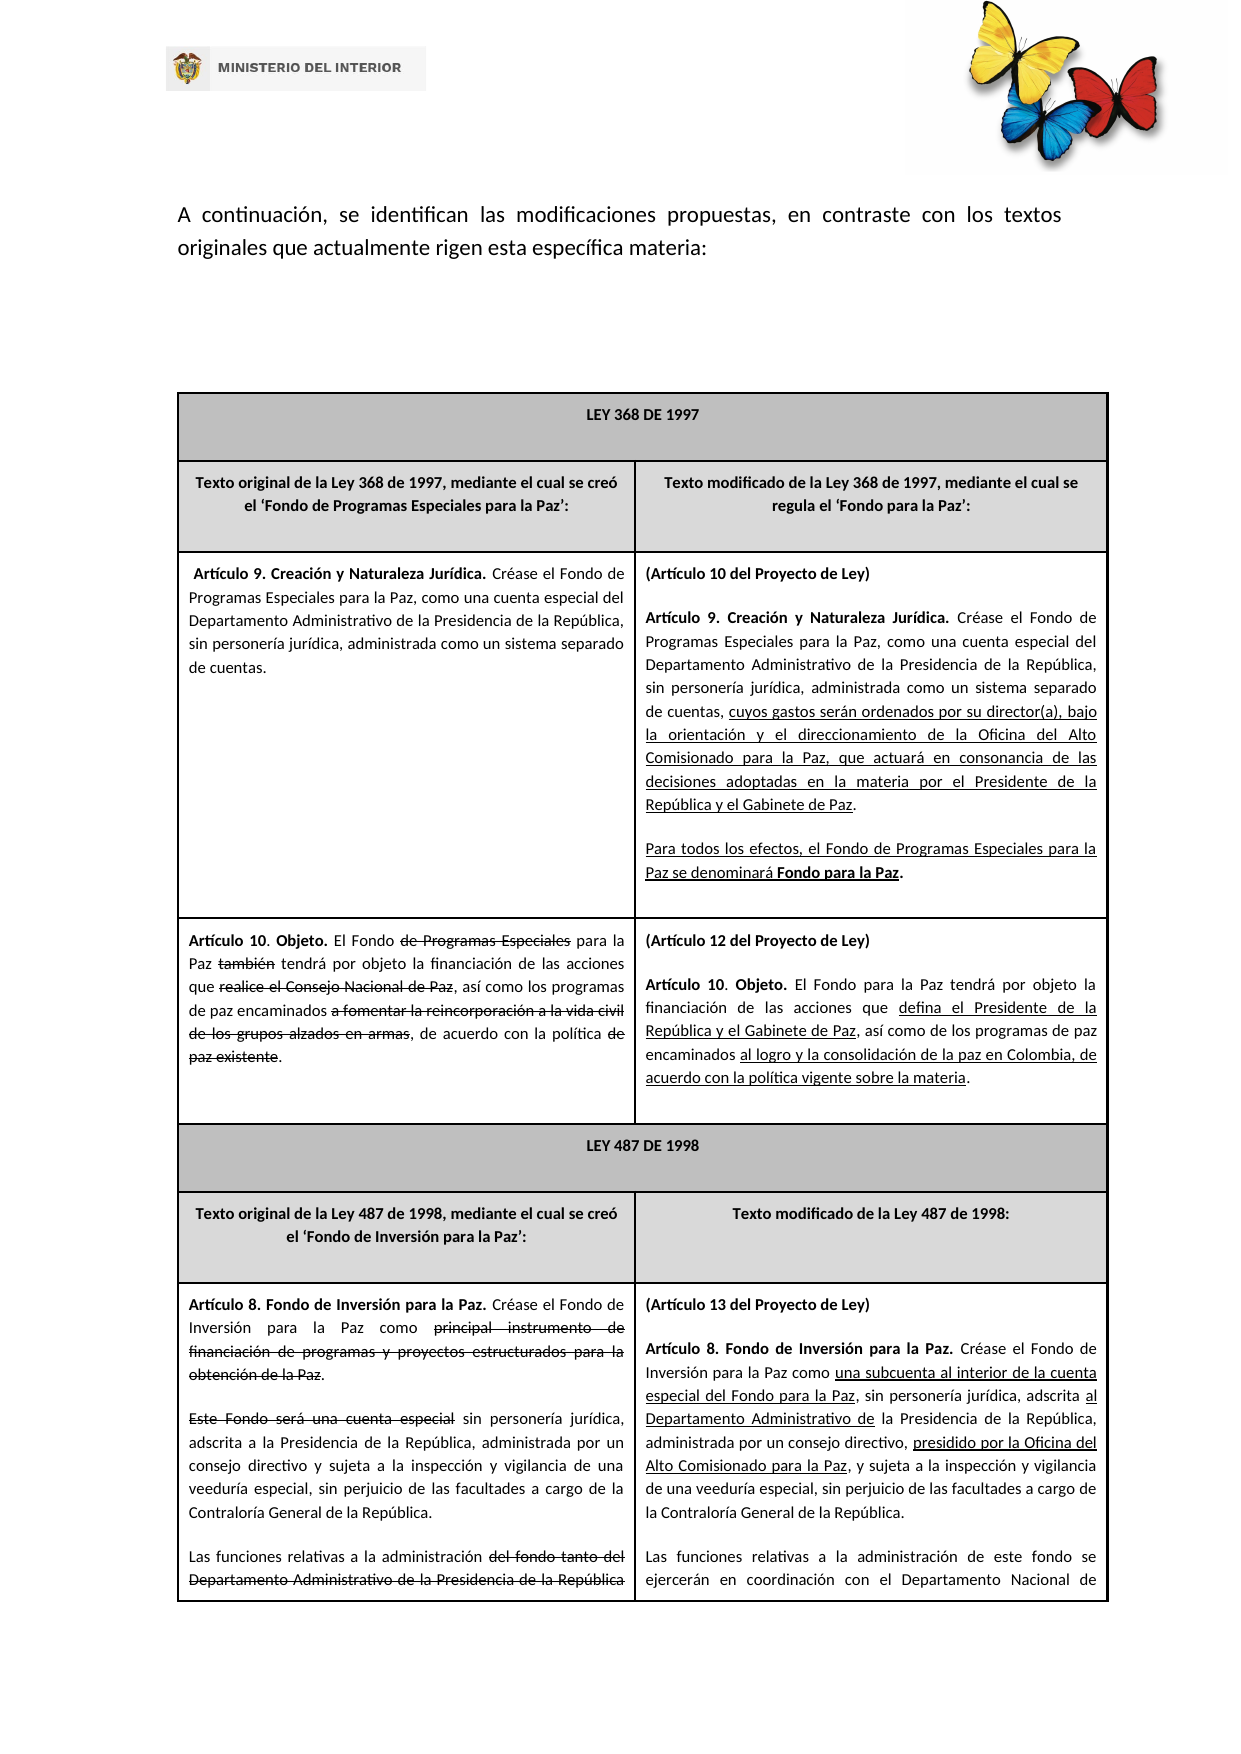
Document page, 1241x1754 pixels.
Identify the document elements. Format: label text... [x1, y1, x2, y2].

table_cell (Artículo 10 del Proyecto de Ley) Artículo 9. Creación y Naturaleza Jurídica. Créase el Fondo de Programas Especiales para la Paz, como una cuenta especial del Departamento Administrativo de la Presidencia de la República, sin personería jurídica, administrada como un sistema separado de cuentas, cuyos gastos serán ordenados por su director(a), bajo la orientación y el direccionamiento de la Oficina del Alto Comisionado para la Paz, que actuará en consonancia de las decisiones adoptadas en la materia por el Presidente de la República y el Gabinete de Paz. Para todos los efectos, el Fondo de Programas Especiales para la Paz se denominará Fondo para la Paz. [636, 553, 1106, 917]
table_cell (Artículo 12 del Proyecto de Ley) Artículo 10. Objeto. El Fondo para la Paz tendrá por objeto la financiación de las acciones que defina el Presidente de la República y el Gabinete de Paz, así como de los programas de paz encaminados al logro y la consolidación de la paz en Colombia, de acuerdo con la política vigente sobre la materia. [636, 919, 1106, 1123]
table_header LEY 368 DE 1997 [179, 394, 1106, 460]
table_cell LEY 487 DE 1998 [179, 1125, 1106, 1191]
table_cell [179, 1284, 634, 1600]
picture [165, 46, 427, 91]
table_cell Texto original de la Ley 487 de 1998, mediante el cual se creó el ‘Fondo de Inversión para la Paz’: [179, 1193, 634, 1282]
table_cell Artículo 9. Creación y Naturaleza Jurídica. Créase el Fondo de Programas Especiales para la Paz, como una cuenta especial del Departamento Administrativo de la Presidencia de la República, sin personería jurídica, administrada como un sistema separado de cuentas. [179, 553, 634, 917]
table_cell Texto modificado de la Ley 487 de 1998: [636, 1193, 1106, 1282]
picture [904, 0, 1228, 175]
text A continuación, se identifican las modificaciones propuestas, en contraste con los textos originales que actualmente rigen esta específica materia: [177, 201, 1063, 261]
table_cell Artículo 10. Objeto. El Fondo de Programas Especiales para la Paz también tendrá por objeto la financiación de las acciones que realice el Consejo Nacional de Paz, así como los programas de paz encaminados a fomentar la reincorporación a la vida civil de los grupos alzados en armas, de acuerdo con la política de paz existente. [179, 919, 634, 1123]
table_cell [636, 1284, 1106, 1600]
table_cell Texto modificado de la Ley 368 de 1997, mediante el cual se regula el ‘Fondo para la Paz’: [636, 462, 1106, 551]
table_cell Texto original de la Ley 368 de 1997, mediante el cual se creó el ‘Fondo de Programas Especiales para la Paz’: [179, 462, 634, 551]
